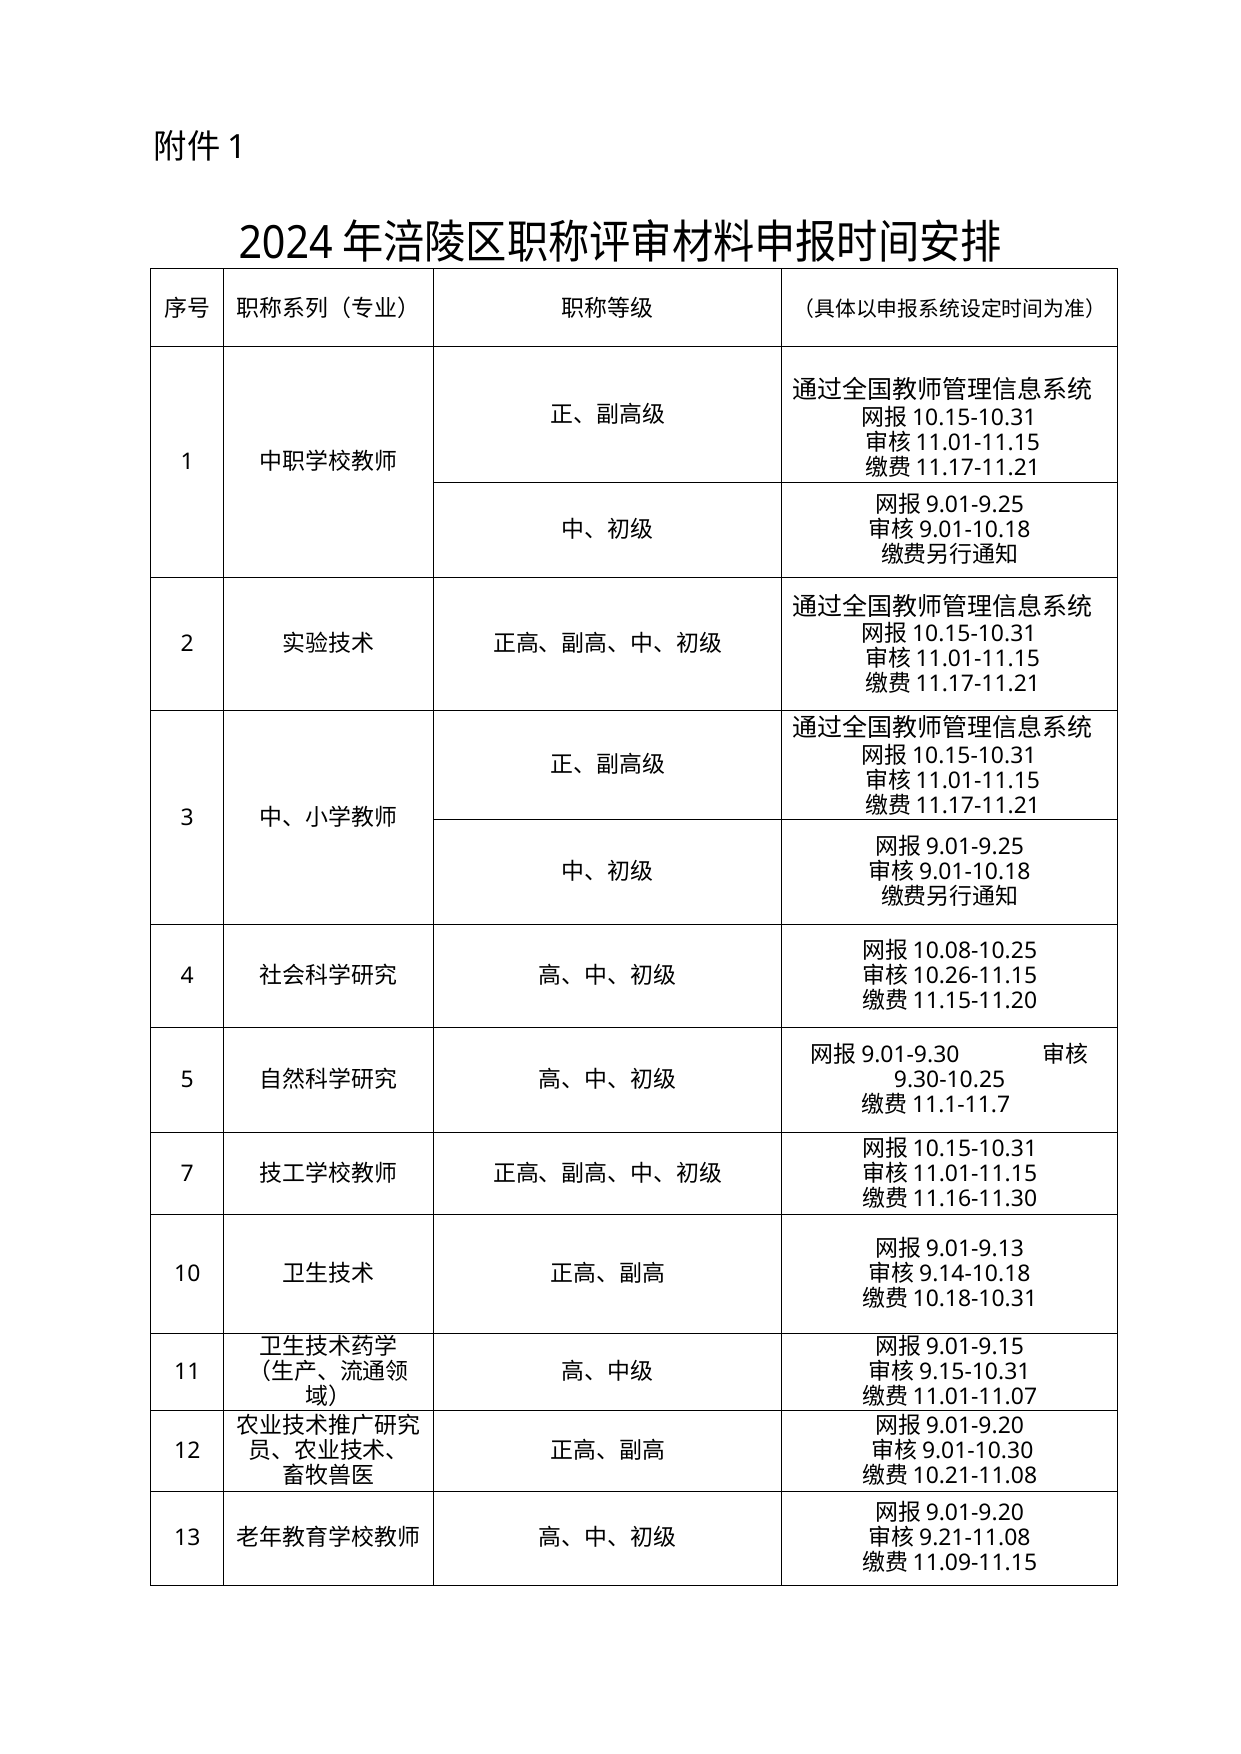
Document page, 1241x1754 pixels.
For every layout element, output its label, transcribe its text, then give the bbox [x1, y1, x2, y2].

table_cell 4 [151, 925, 223, 1027]
table_cell 网报9.01-9.20 审核9.21-11.08 缴费11.09-11.15 [782, 1492, 1117, 1584]
table_cell 通过全国教师管理信息系统 网报10.15-10.31 审核11.01-11.15 缴费11.17-11.21 [782, 347, 1117, 482]
table_cell 高、中级 [434, 1334, 781, 1410]
table_cell 12 [151, 1411, 223, 1491]
table_cell 卫生技术 [224, 1215, 433, 1333]
table_header 职称系列（专业） [224, 269, 433, 346]
table_cell 中、小学教师 [224, 711, 433, 924]
table_cell 网报9.01-9.15 审核9.15-10.31 缴费11.01-11.07 [782, 1334, 1117, 1410]
table_cell 网报9.01-9.25 审核9.01-10.18 缴费另行通知 [782, 483, 1117, 577]
table_cell 实验技术 [224, 578, 433, 710]
table_cell 网报9.01-9.25 审核9.01-10.18 缴费另行通知 [782, 820, 1117, 924]
text 2024年涪陵区职称评审材料申报时间安排 [153, 218, 1087, 268]
table_header 职称等级 [434, 269, 781, 346]
table_cell 1 [151, 347, 223, 577]
table_cell 7 [151, 1133, 223, 1214]
table_cell 高、中、初级 [434, 925, 781, 1027]
text 附件1 [153, 118, 1087, 168]
table_cell 通过全国教师管理信息系统 网报10.15-10.31 审核11.01-11.15 缴费11.17-11.21 [782, 711, 1117, 819]
table_cell 3 [151, 711, 223, 924]
table_cell 正高、副高 [434, 1215, 781, 1333]
table_cell 技工学校教师 [224, 1133, 433, 1214]
table_cell 自然科学研究 [224, 1028, 433, 1132]
table_header （具体以申报系统设定时间为准） [782, 269, 1117, 346]
table_cell 中、初级 [434, 820, 781, 924]
table_header 序号 [151, 269, 223, 346]
table_cell 正、副高级 [434, 711, 781, 819]
table_cell 10 [151, 1215, 223, 1333]
table_cell 中职学校教师 [224, 347, 433, 577]
table_cell 正、副高级 [434, 347, 781, 482]
table_cell 通过全国教师管理信息系统 网报10.15-10.31 审核11.01-11.15 缴费11.17-11.21 [782, 578, 1117, 710]
table_cell 老年教育学校教师 [224, 1492, 433, 1584]
table_cell 高、中、初级 [434, 1028, 781, 1132]
table_cell 13 [151, 1492, 223, 1584]
table_cell 高、中、初级 [434, 1492, 781, 1584]
table_cell 正高、副高、中、初级 [434, 578, 781, 710]
table_cell 5 [151, 1028, 223, 1132]
table_cell 正高、副高 [434, 1411, 781, 1491]
table_cell 卫生技术药学 （生产、流通领域） [224, 1334, 433, 1410]
table_cell 社会科学研究 [224, 925, 433, 1027]
table_cell 网报10.08-10.25 审核10.26-11.15 缴费11.15-11.20 [782, 925, 1117, 1027]
table_cell 中、初级 [434, 483, 781, 577]
table_cell 网报10.15-10.31 审核11.01-11.15 缴费11.16-11.30 [782, 1133, 1117, 1214]
table_cell 农业技术推广研究员、农业技术、 畜牧兽医 [224, 1411, 433, 1491]
table_cell 网报9.01-9.30 审核9.30-10.25 缴费11.1-11.7 [782, 1028, 1117, 1132]
table_cell 2 [151, 578, 223, 710]
table_cell 正高、副高、中、初级 [434, 1133, 781, 1214]
table_cell 网报9.01-9.20 审核9.01-10.30 缴费10.21-11.08 [782, 1411, 1117, 1491]
table_cell 11 [151, 1334, 223, 1410]
table_cell 网报9.01-9.13 审核9.14-10.18 缴费10.18-10.31 [782, 1215, 1117, 1333]
